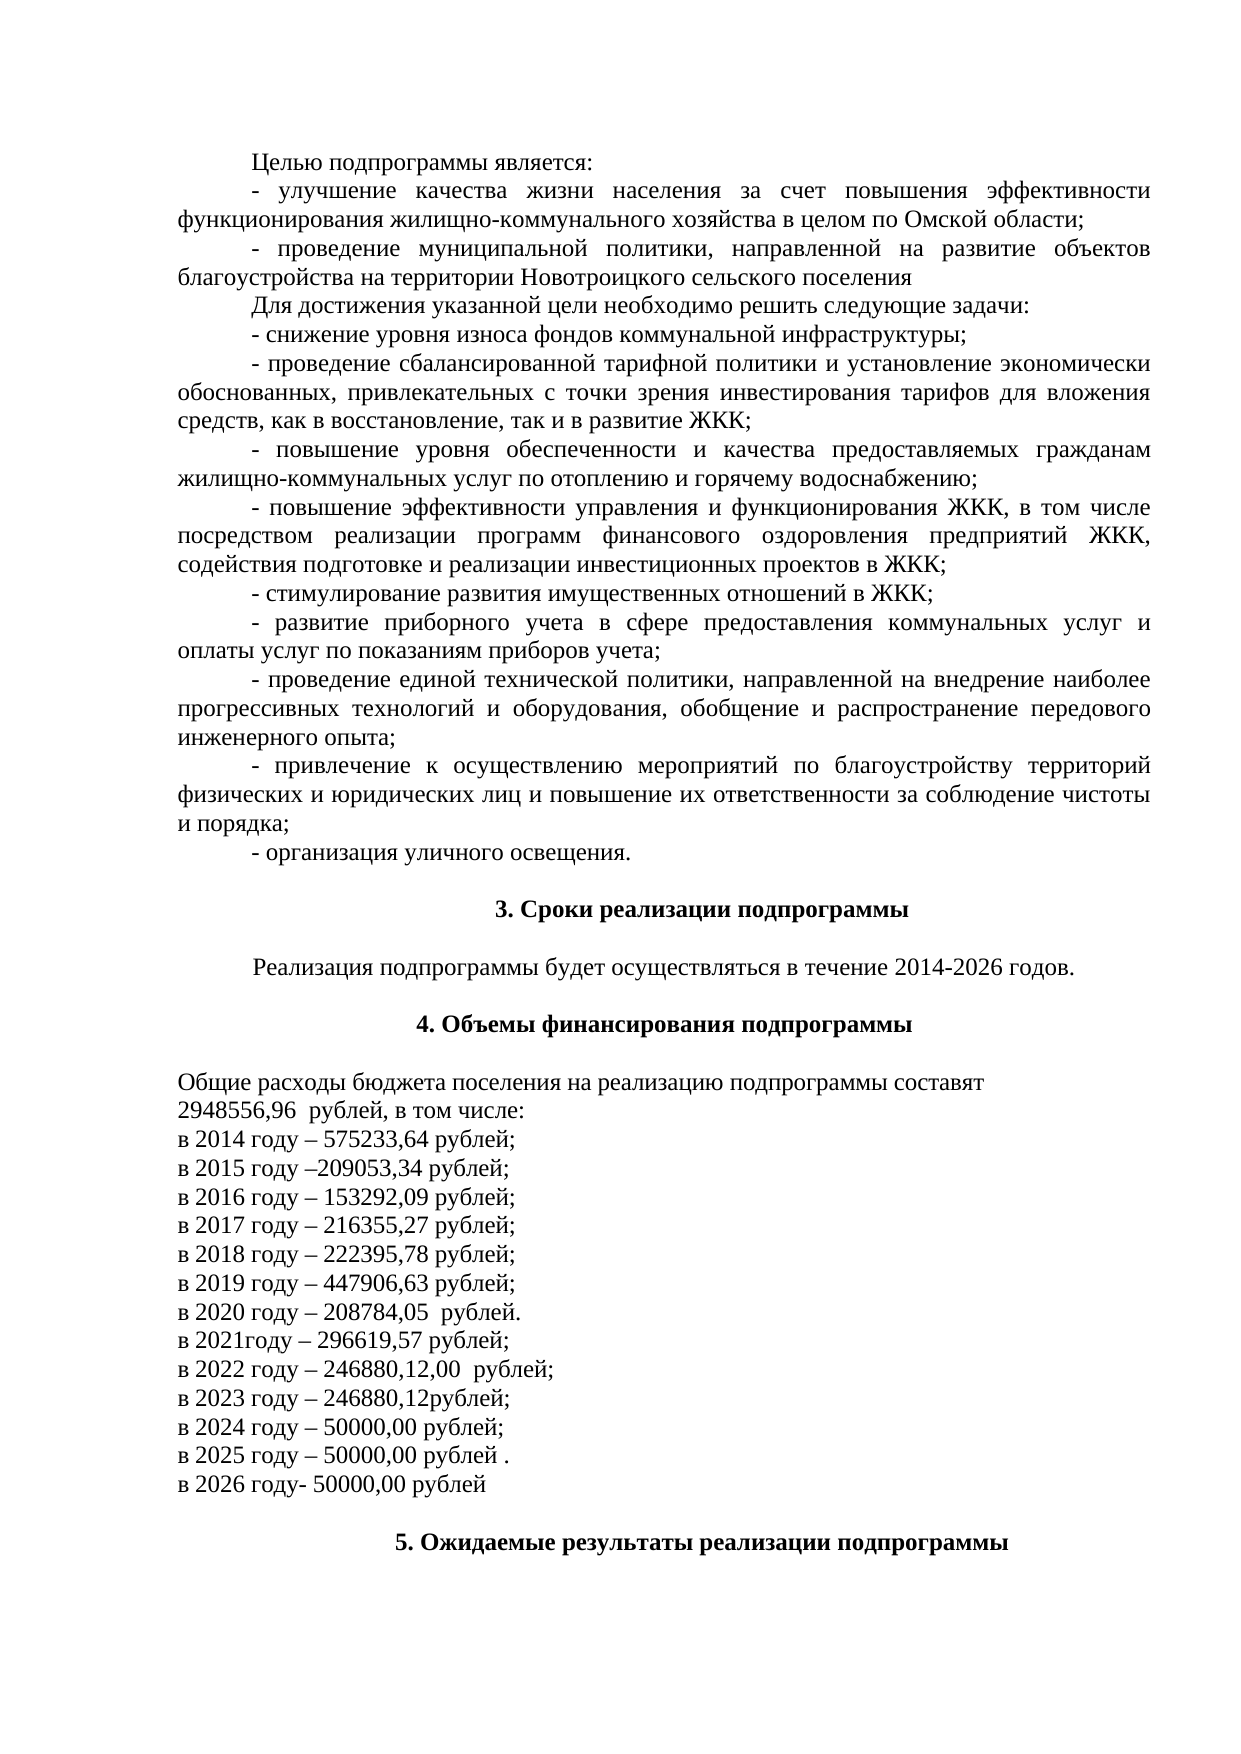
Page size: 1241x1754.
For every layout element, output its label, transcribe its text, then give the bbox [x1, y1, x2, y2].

text в 2025 году – 50000,00 рублей . [177, 1441, 1152, 1469]
text в 2014 году – 575233,64 рублей; [177, 1124, 1152, 1153]
text в 2016 году – 153292,09 рублей; [177, 1182, 1152, 1211]
text - проведение муниципальной политики, направленной на развитие объектов благоустройства на территории Новотроицкого сельского поселения [177, 233, 1152, 291]
text - проведение сбалансированной тарифной политики и установление экономически обоснованных, привлекательных с точки зрения инвестирования тарифов для вложения средств, как в восстановление, так и в развитие ЖКК; [177, 348, 1152, 434]
text в 2021году – 296619,57 рублей; [177, 1326, 1152, 1354]
text - проведение единой технической политики, направленной на внедрение наиболее прогрессивных технологий и оборудования, обобщение и распространение передового инженерного опыта; [177, 664, 1152, 751]
text 5. Ожидаемые результаты реализации подпрограммы [177, 1527, 1152, 1556]
text - развитие приборного учета в сфере предоставления коммунальных услуг и оплаты услуг по показаниям приборов учета; [177, 607, 1152, 664]
text в 2023 году – 246880,12рублей; [177, 1383, 1152, 1412]
text в 2017 году – 216355,27 рублей; [177, 1211, 1152, 1239]
text в 2020 году – 208784,05 рублей. [177, 1297, 1152, 1326]
text - привлечение к осуществлению мероприятий по благоустройству территорий физических и юридических лиц и повышение их ответственности за соблюдение чистоты и порядка; [177, 751, 1152, 837]
text 3. Сроки реализации подпрограммы [177, 894, 1152, 923]
text Общие расходы бюджета поселения на реализацию подпрограммы составят 2948556,96 рублей, в том числе: [177, 1067, 1152, 1124]
text Реализация подпрограммы будет осуществляться в течение 2014-2026 годов. [177, 952, 1152, 981]
text - улучшение качества жизни населения за счет повышения эффективности функционирования жилищно-коммунального хозяйства в целом по Омской области; [177, 176, 1152, 233]
text - стимулирование развития имущественных отношений в ЖКК; [177, 578, 1152, 607]
text в 2015 году –209053,34 рублей; [177, 1153, 1152, 1182]
text Для достижения указанной цели необходимо решить следующие задачи: [177, 291, 1152, 319]
text в 2018 году – 222395,78 рублей; [177, 1239, 1152, 1268]
text в 2026 году- 50000,00 рублей [177, 1469, 1152, 1498]
text в 2022 году – 246880,12,00 рублей; [177, 1354, 1152, 1383]
text - повышение уровня обеспеченности и качества предоставляемых гражданам жилищно-коммунальных услуг по отоплению и горячему водоснабжению; [177, 434, 1152, 492]
text Целью подпрограммы является: [177, 147, 1152, 176]
text 4. Объемы финансирования подпрограммы [177, 1009, 1152, 1038]
text в 2024 году – 50000,00 рублей; [177, 1412, 1152, 1441]
text - повышение эффективности управления и функционирования ЖКК, в том числе посредством реализации программ финансового оздоровления предприятий ЖКК, содействия подготовке и реализации инвестиционных проектов в ЖКК; [177, 492, 1152, 578]
text - снижение уровня износа фондов коммунальной инфраструктуры; [177, 319, 1152, 348]
text в 2019 году – 447906,63 рублей; [177, 1268, 1152, 1297]
text - организация уличного освещения. [177, 837, 1152, 866]
